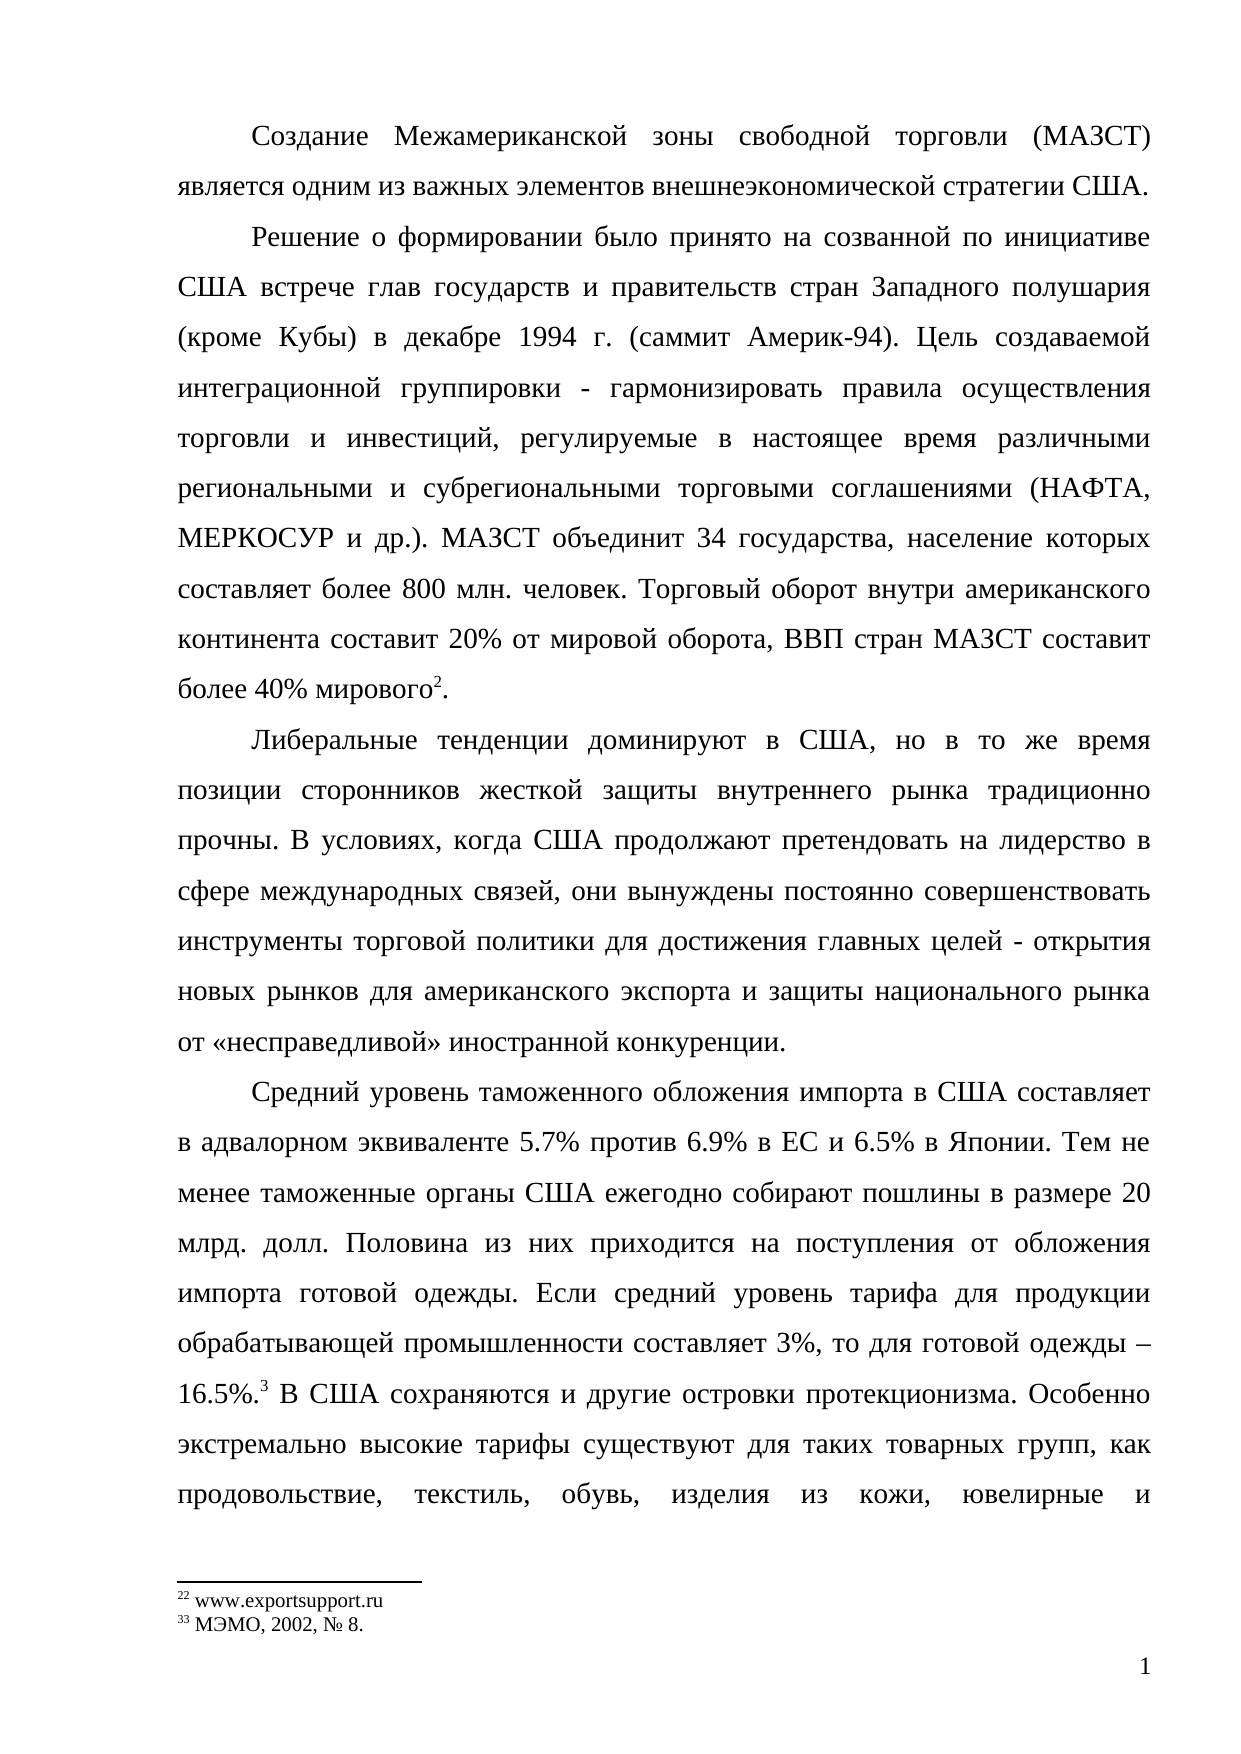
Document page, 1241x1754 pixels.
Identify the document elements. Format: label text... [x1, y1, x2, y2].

text Решение о формировании было принято на созванной по инициативе США встрече глав государств и правительств стран Западного полушария (кроме Кубы) в декабре 1994 г. (саммит Америк-94). Цель создаваемой интеграционной группировки - гармонизировать правила осуществления торговли и инвестиций, регулируемые в настоящее время различными региональными и субрегиональными торговыми соглашениями (НАФТА, МЕРКОСУР и др.). МАЗСТ объединит 34 государства, население которых составляет более 800 млн. человек. Торговый оборот внутри американского континента составит 20% от мировой оборота, ВВП стран МАЗСТ составит более 40% мирового2. [177, 219, 1152, 705]
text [177, 1074, 1152, 1510]
text Либеральные тенденции доминируют в США, но в то же время позиции сторонников жесткой защиты внутреннего рынка традиционно прочны. В условиях, когда США продолжают претендовать на лидерство в сфере международных связей, они вынуждены постоянно совершенствовать инструменты торговой политики для достижения главных целей - открытия новых рынков для американского экспорта и защиты национального рынка от «несправедливой» иностранной конкуренции. [177, 722, 1152, 1057]
text Создание Межамериканской зоны свободной торговли (МАЗСТ) является одним из важных элементов внешнеэкономической стратегии США. [177, 118, 1152, 202]
